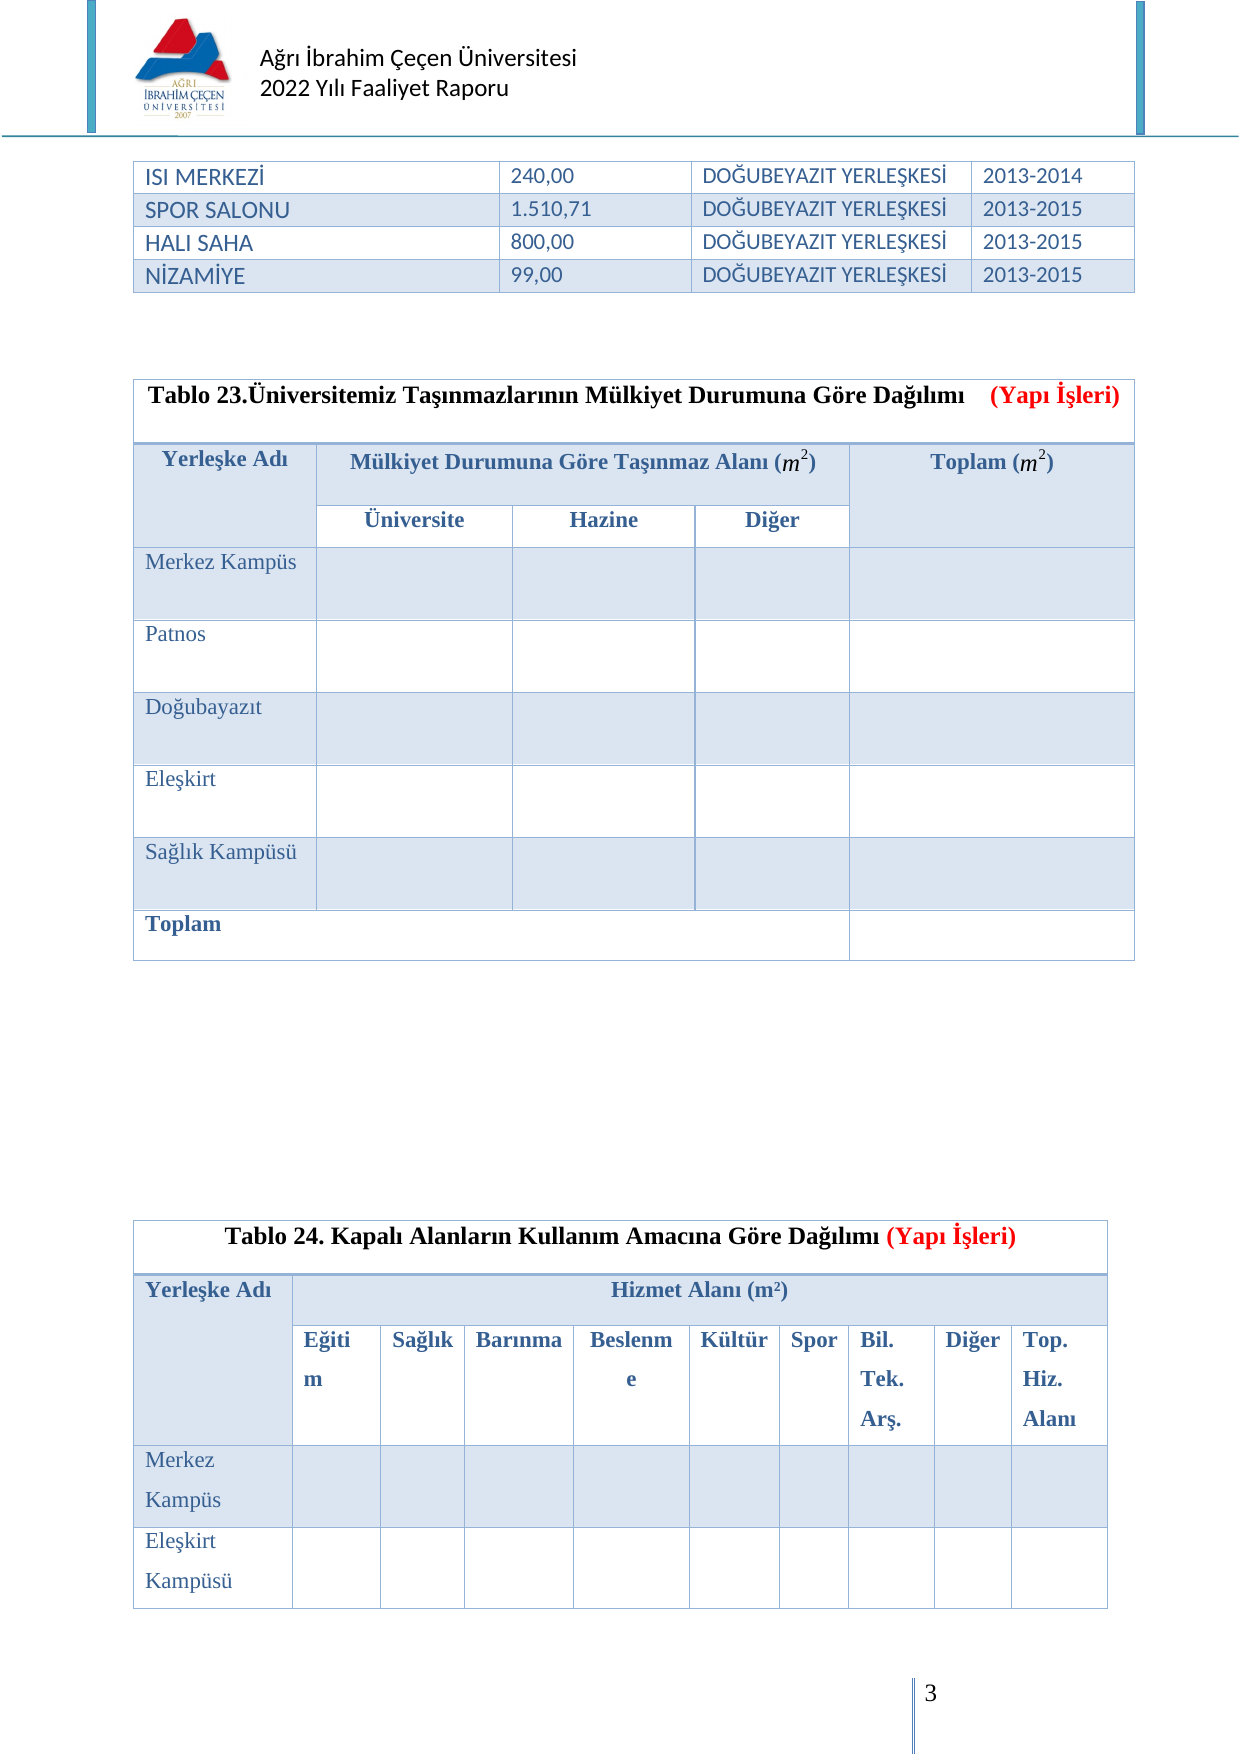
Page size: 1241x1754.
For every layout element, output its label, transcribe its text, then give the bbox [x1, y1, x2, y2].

table_cell [293, 1446, 380, 1527]
table_cell 1.510,71 [500, 194, 691, 226]
table_cell Eleşkirt [134, 766, 316, 837]
table_cell [574, 1528, 689, 1608]
table_cell [696, 548, 849, 619]
table_cell Merkez Kampüs [134, 548, 316, 619]
table_cell [317, 838, 512, 909]
table_cell [696, 621, 849, 692]
table_cell [513, 548, 694, 619]
table_cell [696, 693, 849, 764]
table_cell Sağlık Kampüsü [134, 838, 316, 909]
table_cell Eleşkirt Kampüsü [134, 1528, 292, 1608]
table_cell ISI MERKEZİ [134, 162, 499, 193]
table_cell Diğer [935, 1326, 1011, 1445]
table_header Tablo 24. Kapalı Alanların Kullanım Amacına Göre Dağılımı (Yapı İşleri) [134, 1221, 1107, 1272]
table_cell Hizmet Alanı (m²) [293, 1276, 1107, 1325]
table_cell [317, 693, 512, 764]
table_cell [935, 1528, 1011, 1608]
table_cell 240,00 [500, 162, 691, 193]
table_cell DOĞUBEYAZIT YERLEŞKESİ [692, 194, 971, 226]
table_cell DOĞUBEYAZIT YERLEŞKESİ [692, 260, 971, 292]
table_cell Yerleşke Adı [134, 445, 316, 547]
table_cell [690, 1528, 779, 1608]
table_cell Kültür [690, 1326, 779, 1445]
table_cell HALI SAHA [134, 227, 499, 259]
picture [132, 13, 249, 126]
table_cell 2013-2015 [972, 260, 1134, 292]
table_cell Hazine [513, 506, 694, 547]
table_cell [317, 621, 512, 692]
table_cell Merkez Kampüs [134, 1446, 292, 1527]
table_cell SPOR SALONU [134, 194, 499, 226]
table_cell [850, 838, 1134, 909]
table_cell [850, 911, 1134, 960]
table_cell [780, 1446, 848, 1527]
table_cell 2013-2014 [972, 162, 1134, 193]
table_cell [513, 621, 694, 692]
table_cell Toplam () [850, 445, 1134, 547]
table_cell Patnos [134, 621, 316, 692]
table_cell [513, 838, 694, 909]
table_cell [696, 838, 849, 909]
table_cell Doğubayazıt [134, 693, 316, 764]
table_cell [317, 548, 512, 619]
table_cell Barınma [465, 1326, 573, 1445]
table_cell [465, 1446, 573, 1527]
table_cell Beslenme [574, 1326, 689, 1445]
table_cell 99,00 [500, 260, 691, 292]
table_cell 2013-2015 [972, 194, 1134, 226]
table_cell [690, 1446, 779, 1527]
table_cell [696, 766, 849, 837]
table_cell [513, 693, 694, 764]
table_cell [850, 766, 1134, 837]
table_cell Bil. Tek. Arş. [849, 1326, 934, 1445]
table_cell Yerleşke Adı [134, 1276, 292, 1445]
table_cell [850, 548, 1134, 619]
table_cell [1012, 1446, 1107, 1527]
table_cell Eğitim [293, 1326, 380, 1445]
table_cell [1012, 1528, 1107, 1608]
table_cell Diğer [696, 506, 849, 547]
table_cell [513, 766, 694, 837]
table_cell Spor [780, 1326, 848, 1445]
table_cell [381, 1528, 464, 1608]
table_cell [849, 1528, 934, 1608]
table_cell DOĞUBEYAZIT YERLEŞKESİ [692, 227, 971, 259]
table_cell 800,00 [500, 227, 691, 259]
table_cell 2013-2015 [972, 227, 1134, 259]
table_cell [849, 1446, 934, 1527]
table_cell [465, 1528, 573, 1608]
table_cell [293, 1528, 380, 1608]
table_cell Mülkiyet Durumuna Göre Taşınmaz Alanı () [317, 445, 849, 505]
table_cell Top. Hiz. Alanı [1012, 1326, 1107, 1445]
table_cell Toplam [134, 911, 849, 960]
table_cell [381, 1446, 464, 1527]
table_cell [574, 1446, 689, 1527]
table_cell [850, 621, 1134, 692]
table_cell Üniversite [317, 506, 512, 547]
table_header Tablo 23.Üniversitemiz Taşınmazlarının Mülkiyet Durumuna Göre Dağılımı (Yapı İşleri) [134, 380, 1134, 442]
table_cell [780, 1528, 848, 1608]
table_cell Sağlık [381, 1326, 464, 1445]
table_cell [935, 1446, 1011, 1527]
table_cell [692, 162, 971, 193]
table_cell NİZAMİYE [134, 260, 499, 292]
table_cell [317, 766, 512, 837]
table_cell [850, 693, 1134, 764]
